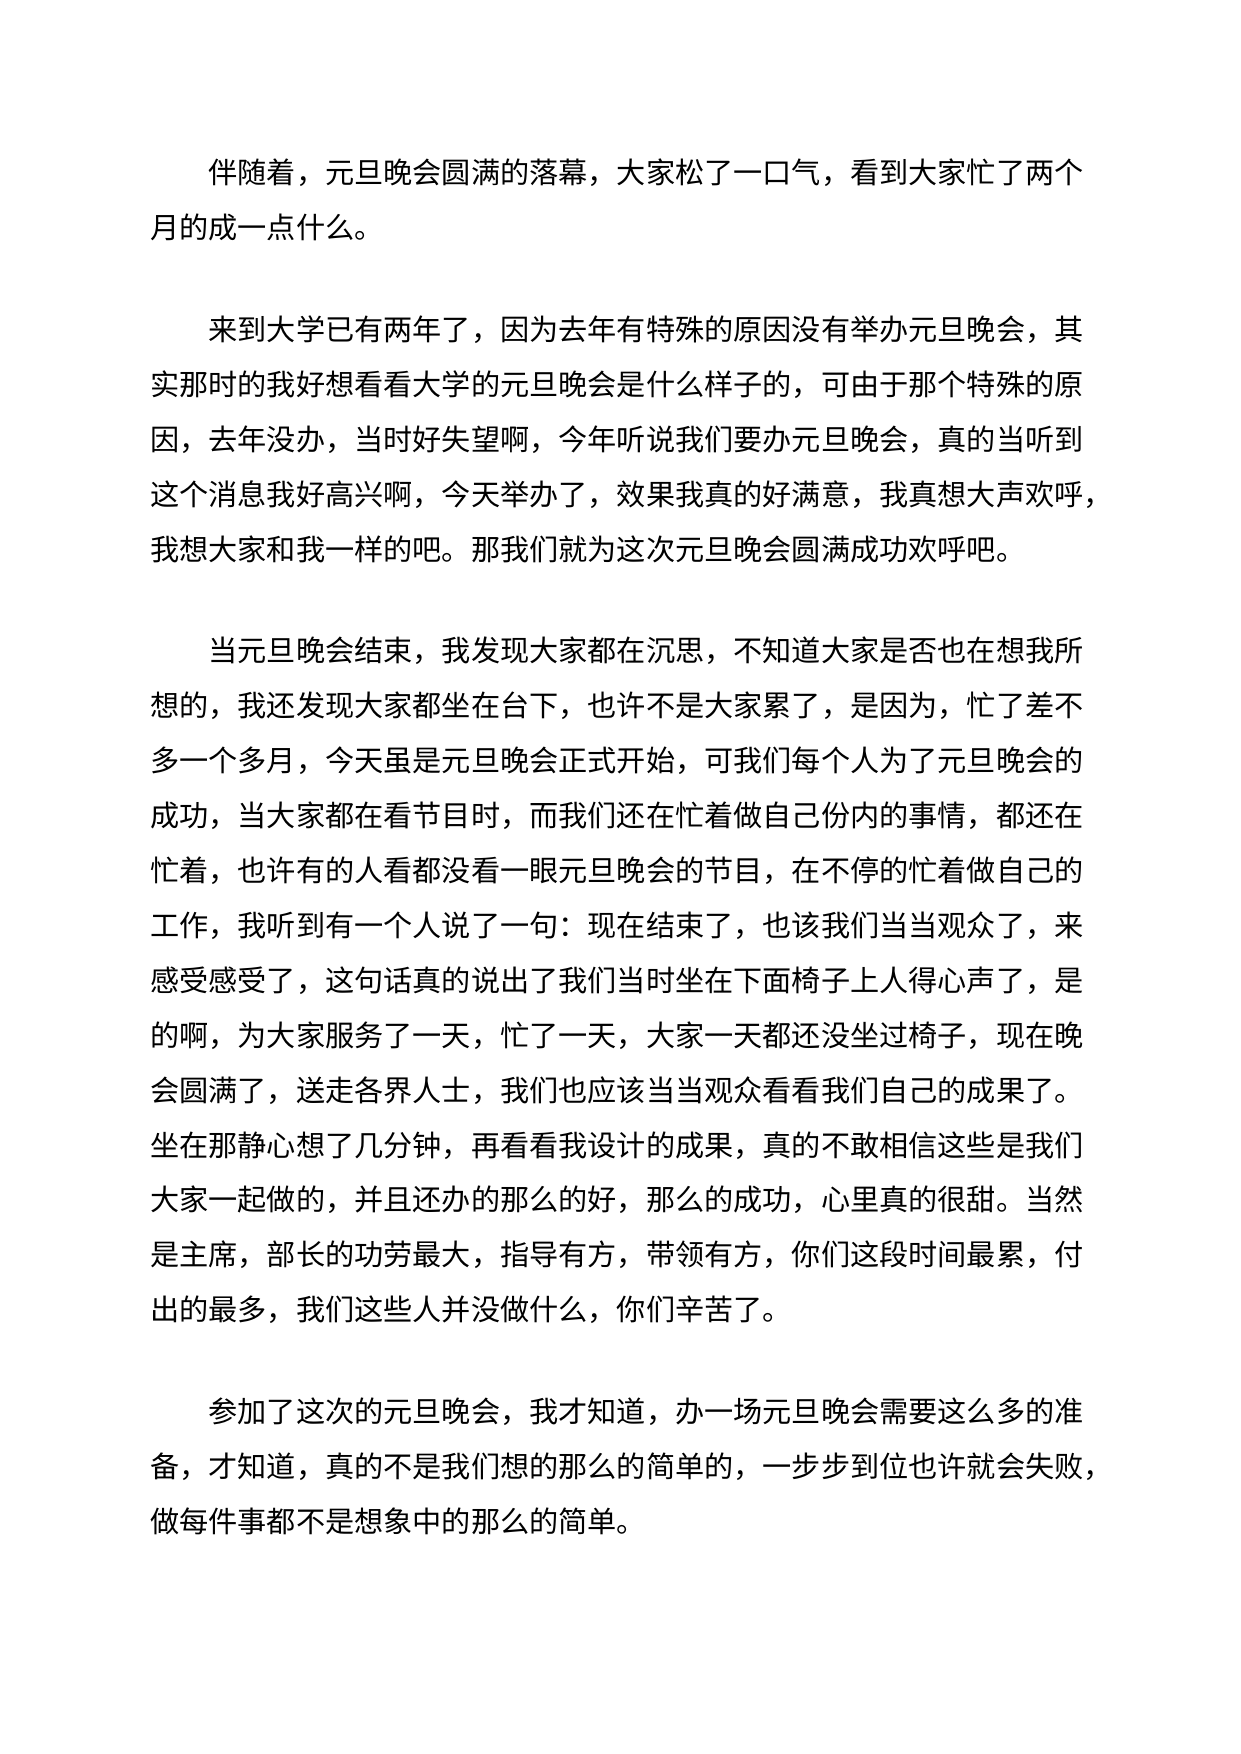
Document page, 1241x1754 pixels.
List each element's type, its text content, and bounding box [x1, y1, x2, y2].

text 当元旦晚会结束，我发现大家都在沉思，不知道大家是否也在想我所想的，我还发现大家都坐在台下，也许不是大家累了，是因为，忙了差不多一个多月，今天虽是元旦晚会正式开始，可我们每个人为了元旦晚会的成功，当大家都在看节目时，而我们还在忙着做自己份内的事情，都还在忙着，也许有的人看都没看一眼元旦晚会的节目，在不停的忙着做自己的工作，我听到有一个人说了一句：现在结束了，也该我们当当观众了，来感受感受了，这句话真的说出了我们当时坐在下面椅子上人得心声了，是的啊，为大家服务了一天，忙了一天，大家一天都还没坐过椅子，现在晚会圆满了，送走各界人士，我们也应该当当观众看看我们自己的成果了。坐在那静心想了几分钟，再看看我设计的成果，真的不敢相信这些是我们大家一起做的，并且还办的那么的好，那么的成功，心里真的很甜。当然是主席，部长的功劳最大，指导有方，带领有方，你们这段时间最累，付出的最多，我们这些人并没做什么，你们辛苦了。 [150, 628, 1090, 1329]
text 来到大学已有两年了，因为去年有特殊的原因没有举办元旦晚会，其实那时的我好想看看大学的元旦晚会是什么样子的，可由于那个特殊的原因，去年没办，当时好失望啊，今年听说我们要办元旦晚会，真的当听到这个消息我好高兴啊，今天举办了，效果我真的好满意，我真想大声欢呼，我想大家和我一样的吧。那我们就为这次元旦晚会圆满成功欢呼吧。 [150, 307, 1090, 568]
text 伴随着，元旦晚会圆满的落幕，大家松了一口气，看到大家忙了两个月的成一点什么。 [150, 150, 1090, 247]
text 参加了这次的元旦晚会，我才知道，办一场元旦晚会需要这么多的准备，才知道，真的不是我们想的那么的简单的，一步步到位也许就会失败，做每件事都不是想象中的那么的简单。 [150, 1388, 1090, 1541]
